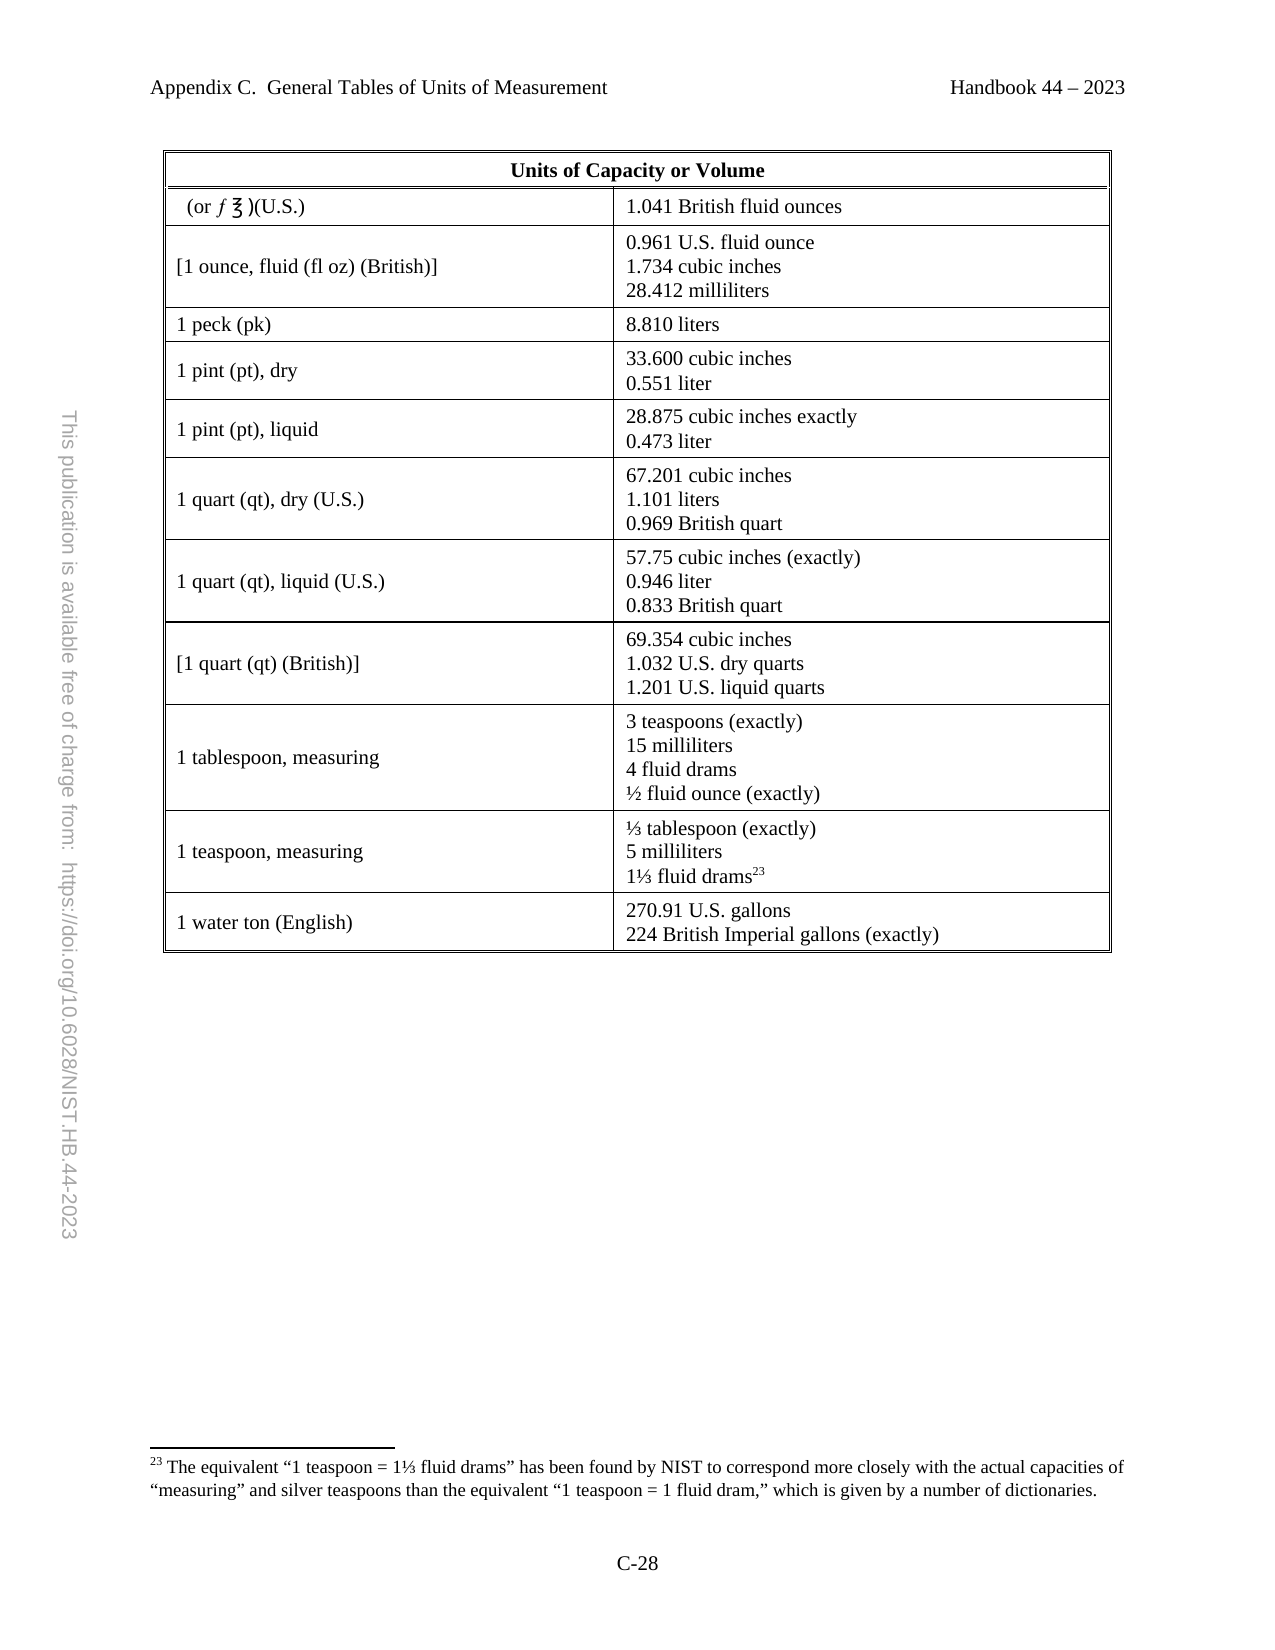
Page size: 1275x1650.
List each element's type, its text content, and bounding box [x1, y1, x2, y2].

table_cell [1 quart (qt) (British)] [166, 623, 613, 704]
table_cell 33.600 cubic inches 0.551 liter [614, 342, 1109, 399]
table_cell 1 teaspoon, measuring [166, 811, 613, 892]
table_cell ⅓ tablespoon (exactly) 5 milliliters 1⅓ fluid drams [614, 811, 1109, 892]
table_cell 0.961 U.S. fluid ounce 1.734 cubic inches 28.412 milliliters [614, 226, 1109, 307]
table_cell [614, 186, 1111, 224]
table_cell 1 pint (pt), liquid [166, 400, 613, 457]
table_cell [164, 186, 613, 224]
table_cell 3 teaspoons (exactly) 15 milliliters 4 fluid drams ½ fluid ounce (exactly) [614, 705, 1109, 810]
table_cell 1 tablespoon, measuring [166, 705, 613, 810]
table_cell 69.354 cubic inches 1.032 U.S. dry quarts 1.201 U.S. liquid quarts [614, 623, 1109, 704]
table_cell 1 peck (pk) [166, 308, 613, 341]
table_cell 67.201 cubic inches 1.101 liters 0.969 British quart [614, 458, 1109, 539]
table_cell 28.875 cubic inches exactly 0.473 liter [614, 400, 1109, 457]
table_cell [1 ounce, fluid (fl oz) (British)] [166, 226, 613, 307]
table_cell 270.91 U.S. gallons 224 British Imperial gallons (exactly) [614, 893, 1109, 950]
table_header Units of Capacity or Volume [166, 153, 1109, 186]
table_cell 57.75 cubic inches (exactly) 0.946 liter 0.833 British quart [614, 540, 1109, 621]
table_cell 1 water ton (English) [166, 893, 613, 950]
table_cell 8.810 liters [614, 308, 1109, 341]
table_cell 1 quart (qt), liquid (U.S.) [166, 540, 613, 621]
table_cell 1 quart (qt), dry (U.S.) [166, 458, 613, 539]
table_cell 1 pint (pt), dry [166, 342, 613, 399]
